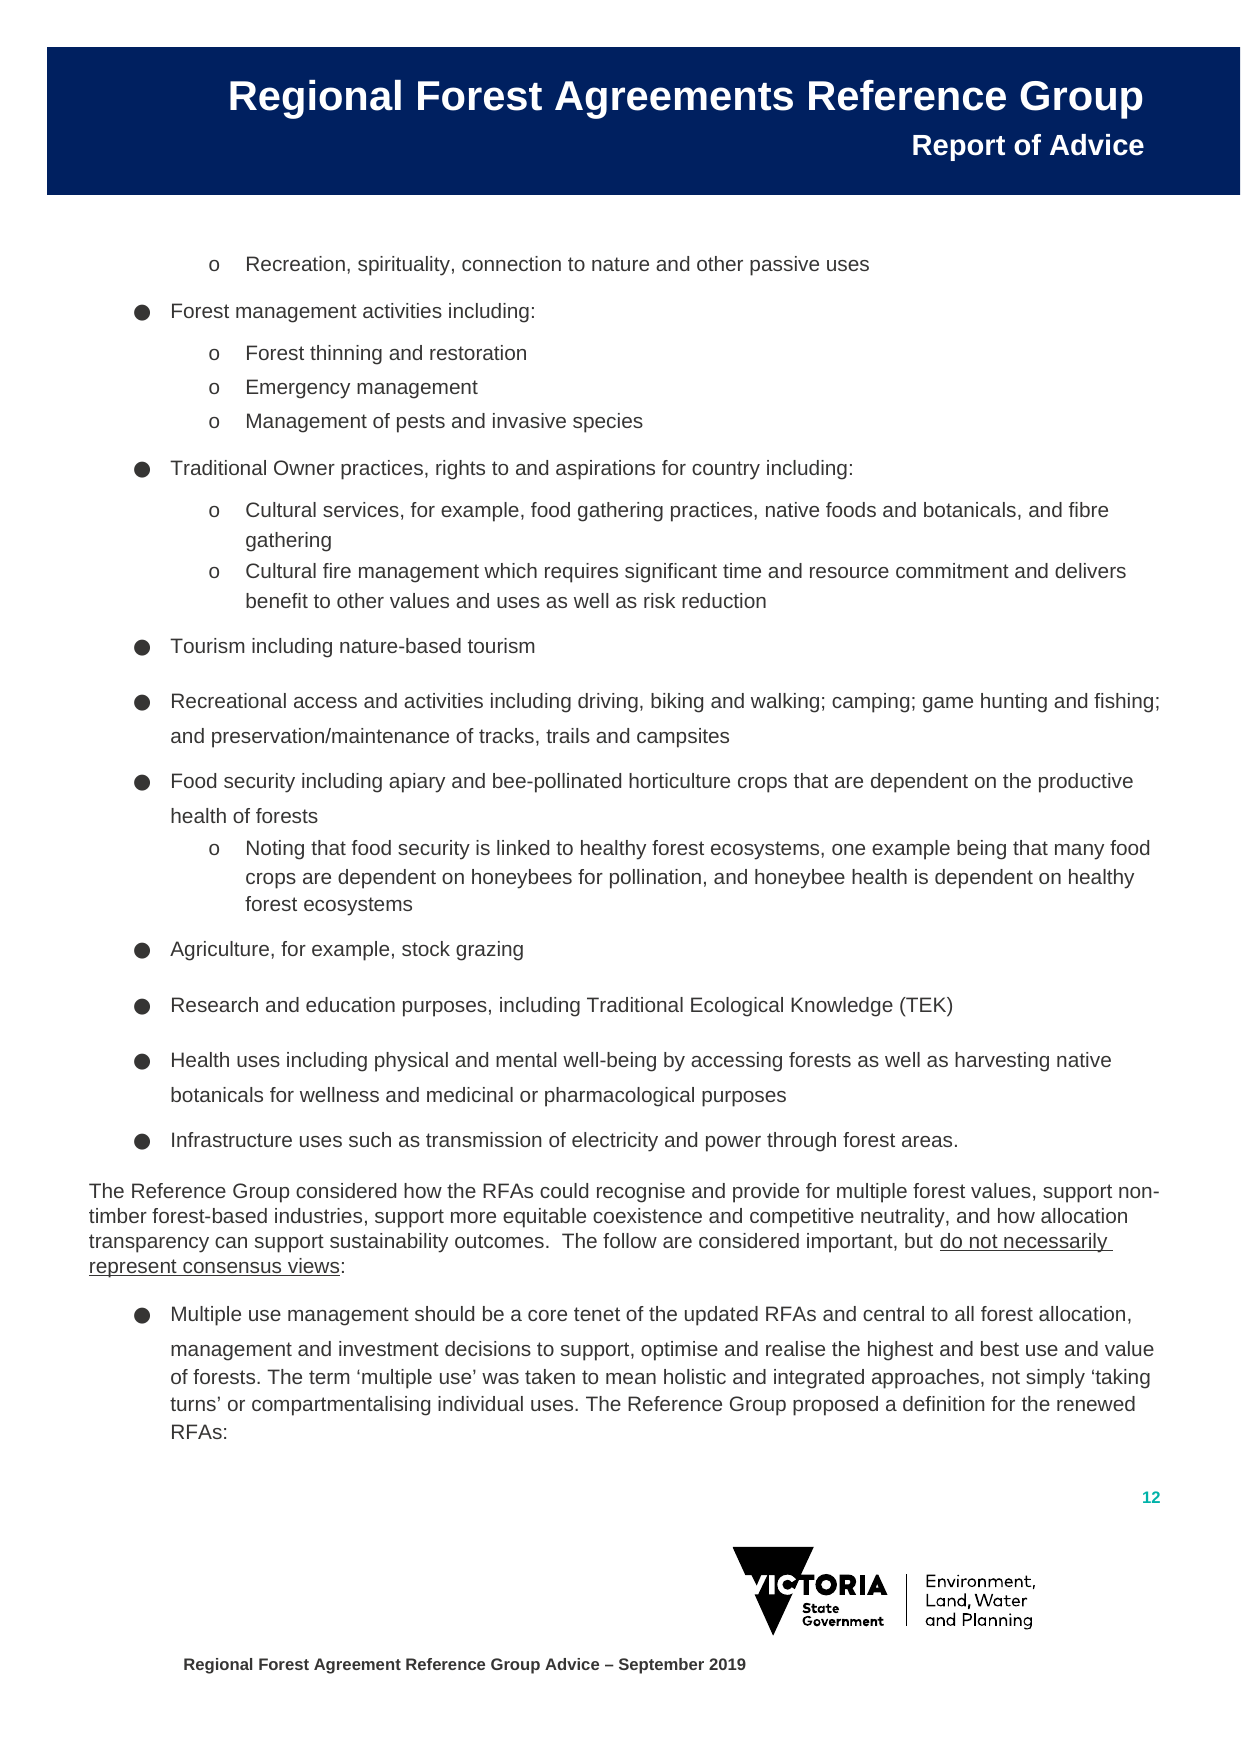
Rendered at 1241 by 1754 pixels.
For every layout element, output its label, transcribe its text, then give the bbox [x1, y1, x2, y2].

list Multiple use management should be a core tenet of the updated RFAs and central to all forest allocation, management and investment decisions to support, optimise and realise the highest and best use and value of forests. The term ‘multiple use’ was taken to mean holistic and integrated approaches, not simply ‘taking turns’ or compartmentalising individual uses. The Reference Group proposed a definition for the renewed RFAs: [133, 1291, 1163, 1443]
list Cultural services, for example, food gathering practices, native foods and botanicals, and fibre gathering [208, 498, 1163, 551]
list Recreation, spirituality, connection to nature and other passive uses [208, 230, 1163, 278]
list Food security including apiary and bee-pollinated horticulture crops that are dependent on the productive health of forests [133, 757, 1163, 828]
list Infrastructure uses such as transmission of electricity and power through forest areas. [133, 1117, 1163, 1159]
list Emergency management [208, 375, 1163, 401]
list Forest thinning and restoration [208, 341, 1163, 367]
list Tourism including nature-based tourism [133, 622, 1163, 665]
list Research and education purposes, including Traditional Ecological Knowledge (TEK) [133, 981, 1163, 1024]
list Noting that food security is linked to healthy forest ecosystems, one example being that many food crops are dependent on honeybees for pollination, and honeybee health is dependent on healthy forest ecosystems [208, 835, 1163, 916]
list Forest management activities including: [133, 288, 1163, 331]
text The Reference Group considered how the RFAs could recognise and provide for multiple forest values, support non-timber forest-based industries, support more equitable coexistence and competitive neutrality, and how allocation transparency can support sustainability outcomes. The follow are considered important, but do not necessarily represent consensus views: [89, 1178, 1163, 1278]
list Health uses including physical and mental well-being by accessing forests as well as harvesting native botanicals for wellness and medicinal or pharmacological purposes [133, 1037, 1163, 1107]
list Agriculture, for example, stock grazing [133, 926, 1163, 969]
list Recreational access and activities including driving, biking and walking; camping; game hunting and fishing; and preservation/maintenance of tracks, trails and campsites [133, 677, 1163, 748]
list Cultural fire management which requires significant time and resource commitment and delivers benefit to other values and uses as well as risk reduction [208, 559, 1163, 612]
list Traditional Owner practices, rights to and aspirations for country including: [133, 445, 1163, 487]
list Management of pests and invasive species [208, 409, 1163, 435]
